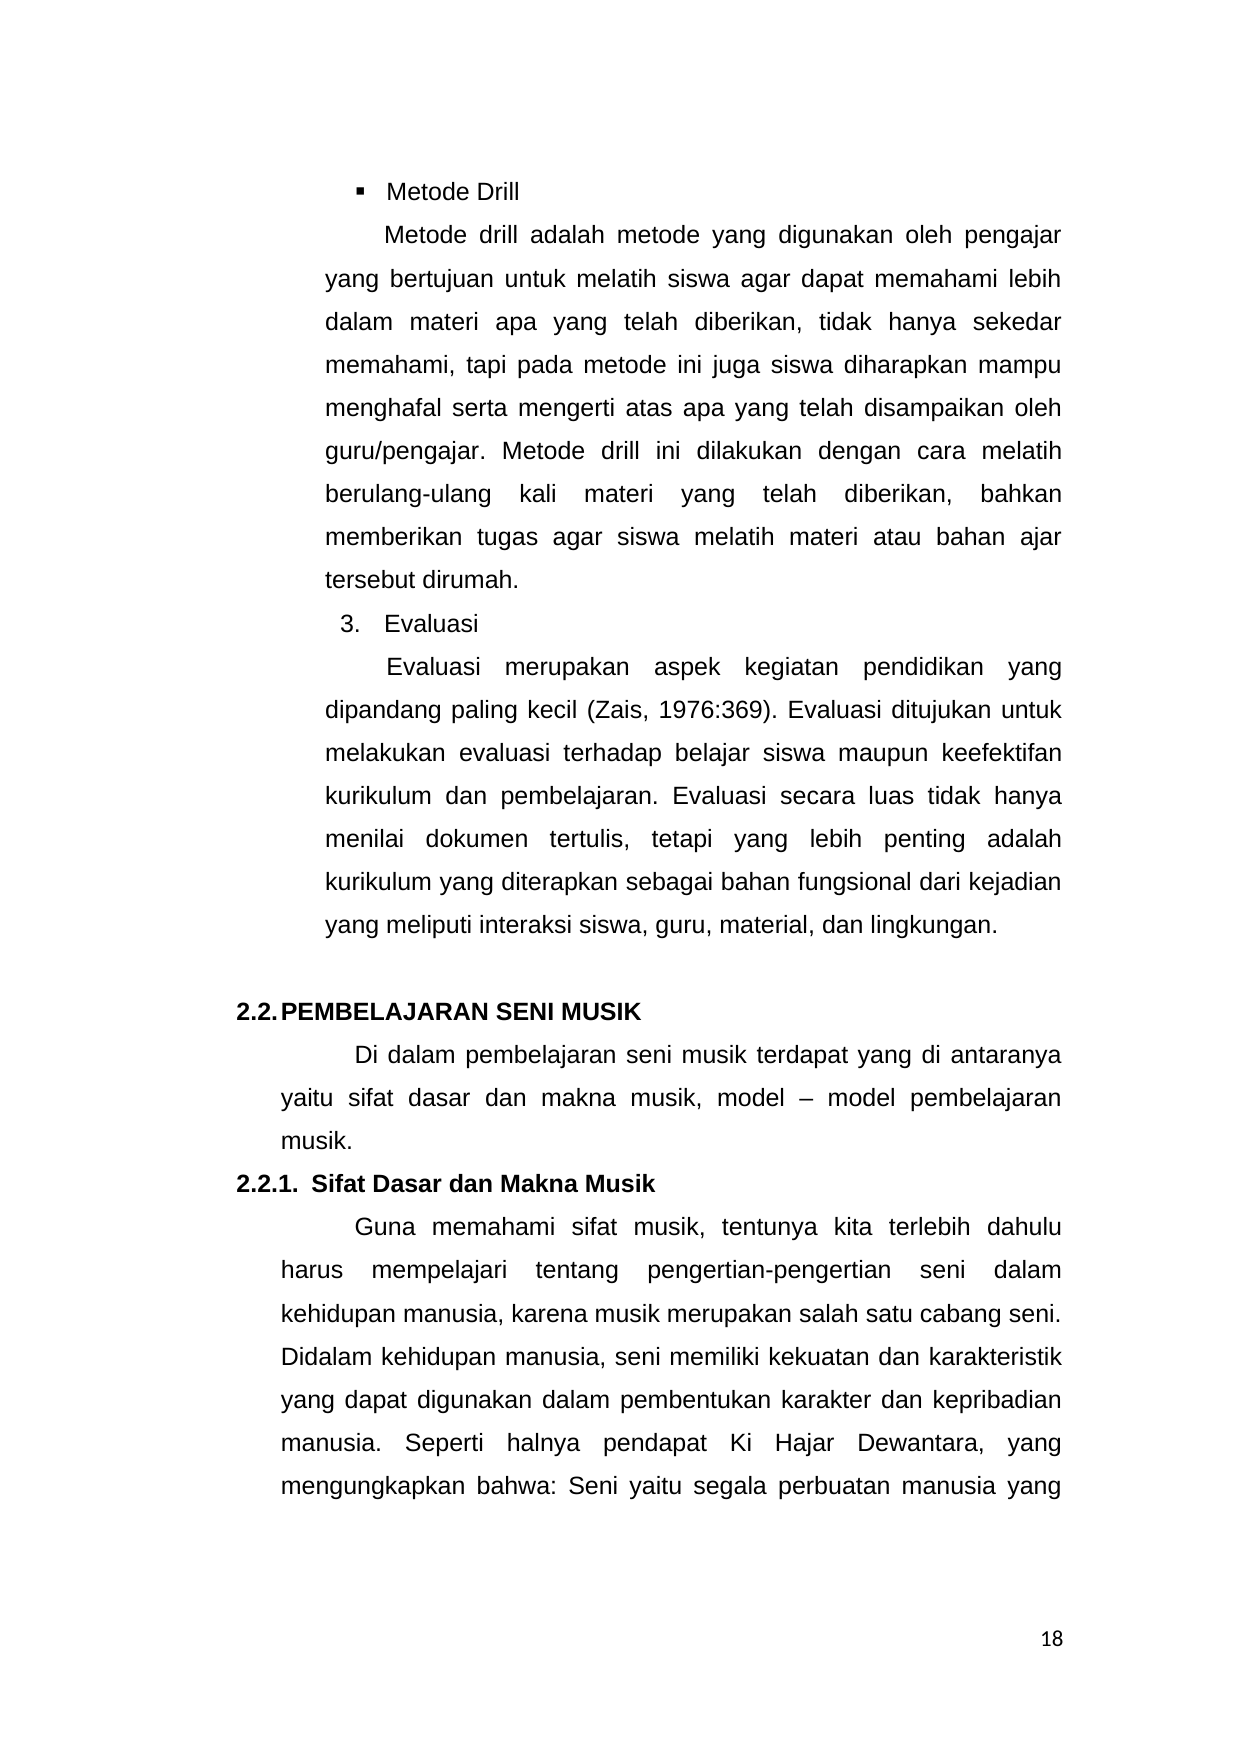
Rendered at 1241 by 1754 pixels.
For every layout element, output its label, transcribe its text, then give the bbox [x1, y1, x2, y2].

list Metode drill adalah metode yang digunakan oleh pengajar yang bertujuan untuk melatih siswa agar dapat memahami lebih dalam materi apa yang telah diberikan, tidak hanya sekedar memahami, tapi pada metode ini juga siswa diharapkan mampu menghafal serta mengerti atas apa yang telah disampaikan oleh guru/pengajar. Metode drill ini dilakukan dengan cara melatih berulang-ulang kali materi yang telah diberikan, bahkan memberikan tugas agar siswa melatih materi atau bahan ajar tersebut dirumah. [325, 220, 1063, 594]
list Evaluasi [340, 608, 1063, 637]
list Metode Drill [325, 177, 1063, 206]
list Evaluasi merupakan aspek kegiatan pendidikan yang dipandang paling kecil (Zais, 1976:369). Evaluasi ditujukan untuk melakukan evaluasi terhadap belajar siswa maupun keefektifan kurikulum dan pembelajaran. Evaluasi secara luas tidak hanya menilai dokumen tertulis, tetapi yang lebih penting adalah kurikulum yang diterapkan sebagai bahan fungsional dari kejadian yang meliputi interaksi siswa, guru, material, dan lingkungan. [325, 652, 1063, 939]
list Di dalam pembelajaran seni musik terdapat yang di antaranya yaitu sifat dasar dan makna musik, model – model pembelajaran musik. [281, 1040, 1063, 1155]
list PEMBELAJARAN SENI MUSIK [236, 997, 1063, 1025]
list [281, 1212, 1063, 1500]
list Sifat Dasar dan Makna Musik [236, 1169, 1063, 1198]
